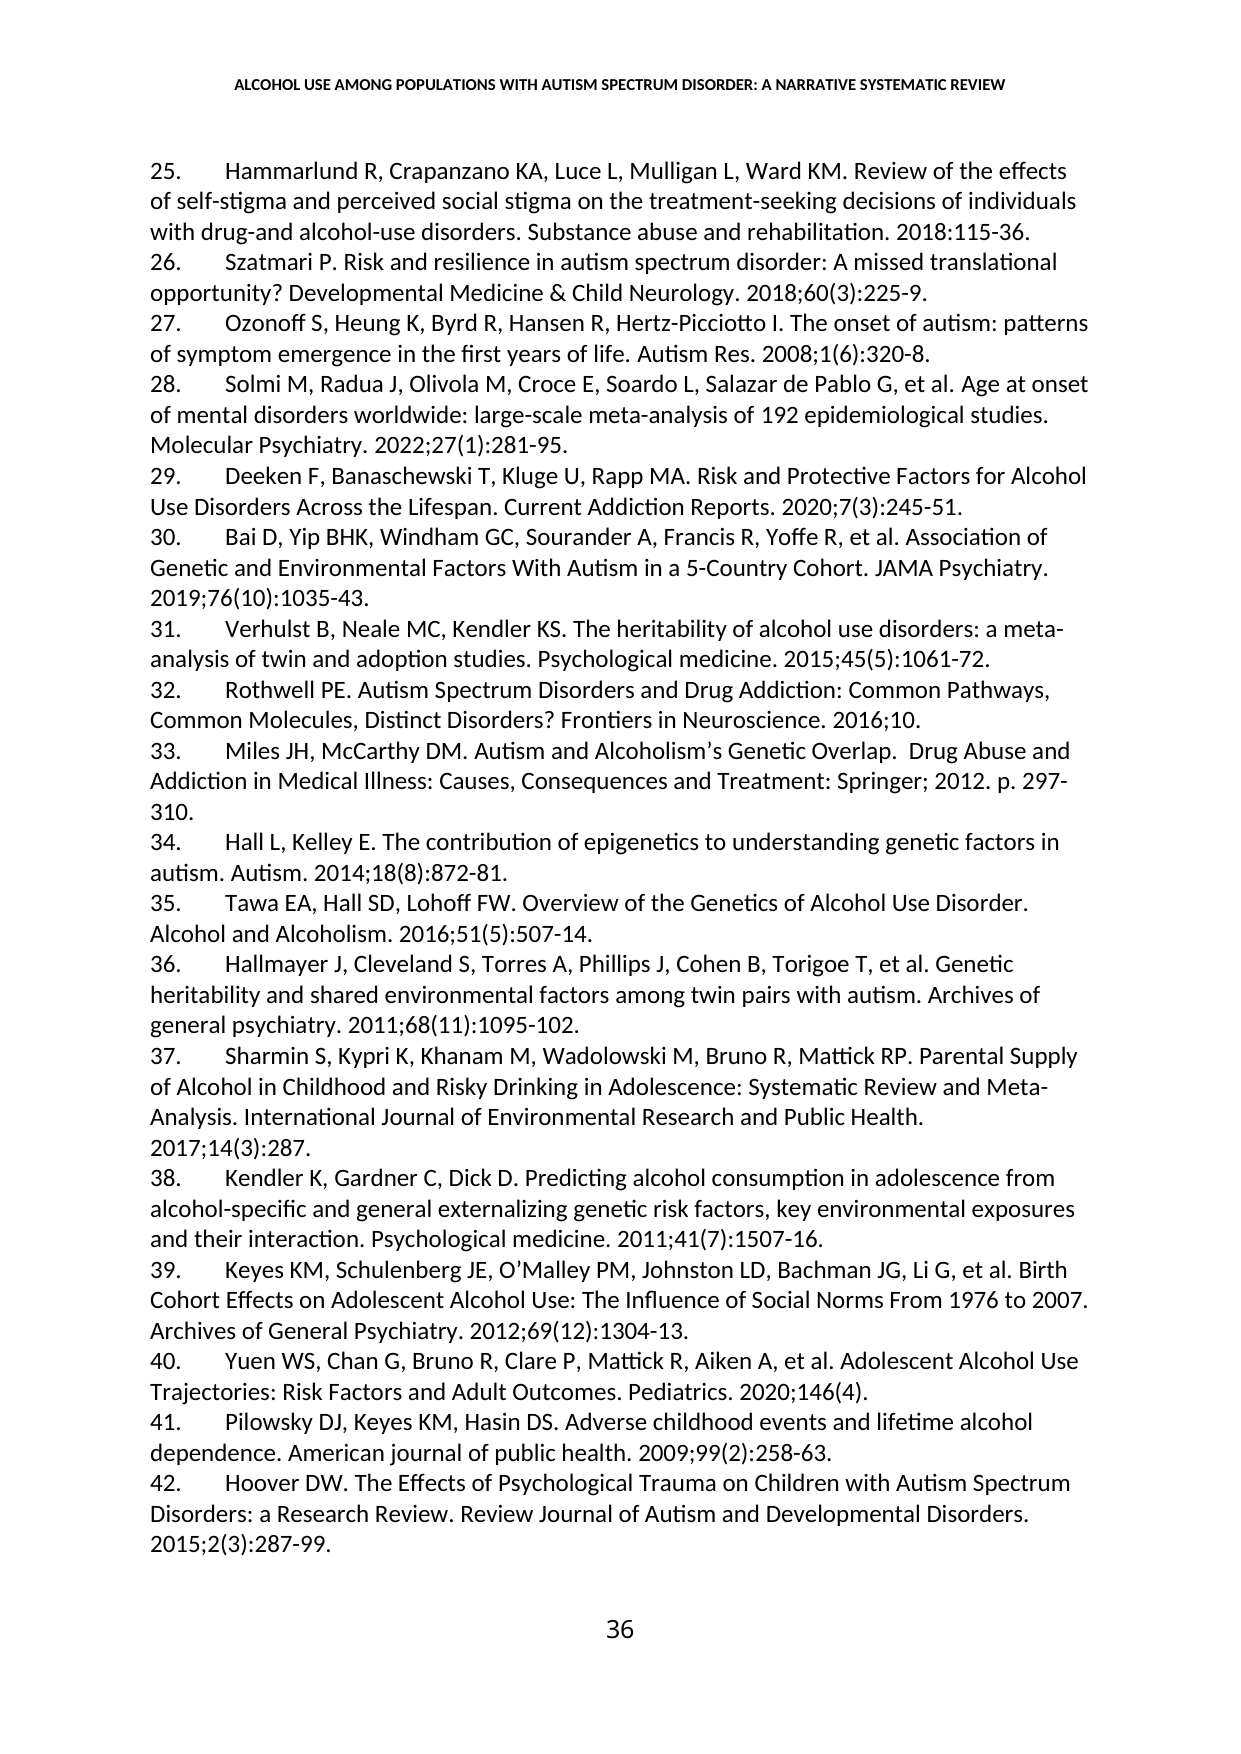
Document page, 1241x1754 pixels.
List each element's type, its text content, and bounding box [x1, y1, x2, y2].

text 33. Miles JH, McCarthy DM. Autism and Alcoholism’s Genetic Overlap. Drug Abuse and Addiction in Medical Illness: Causes, Consequences and Treatment: Springer; 2012. p. 297-310. [150, 735, 1090, 826]
text 25. Hammarlund R, Crapanzano KA, Luce L, Mulligan L, Ward KM. Review of the effects of self-stigma and perceived social stigma on the treatment-seeking decisions of individuals with drug-and alcohol-use disorders. Substance abuse and rehabilitation. 2018:115-36. [150, 155, 1090, 247]
text 42. Hoover DW. The Effects of Psychological Trauma on Children with Autism Spectrum Disorders: a Research Review. Review Journal of Autism and Developmental Disorders. 2015;2(3):287-99. [150, 1467, 1090, 1559]
text 37. Sharmin S, Kypri K, Khanam M, Wadolowski M, Bruno R, Mattick RP. Parental Supply of Alcohol in Childhood and Risky Drinking in Adolescence: Systematic Review and Meta-Analysis. International Journal of Environmental Research and Public Health. 2017;14(3):287. [150, 1040, 1090, 1162]
text 28. Solmi M, Radua J, Olivola M, Croce E, Soardo L, Salazar de Pablo G, et al. Age at onset of mental disorders worldwide: large-scale meta-analysis of 192 epidemiological studies. Molecular Psychiatry. 2022;27(1):281-95. [150, 369, 1090, 460]
text 32. Rothwell PE. Autism Spectrum Disorders and Drug Addiction: Common Pathways, Common Molecules, Distinct Disorders? Frontiers in Neuroscience. 2016;10. [150, 674, 1090, 735]
text 31. Verhulst B, Neale MC, Kendler KS. The heritability of alcohol use disorders: a meta-analysis of twin and adoption studies. Psychological medicine. 2015;45(5):1061-72. [150, 613, 1090, 674]
text 36. Hallmayer J, Cleveland S, Torres A, Phillips J, Cohen B, Torigoe T, et al. Genetic heritability and shared environmental factors among twin pairs with autism. Archives of general psychiatry. 2011;68(11):1095-102. [150, 948, 1090, 1040]
text 34. Hall L, Kelley E. The contribution of epigenetics to understanding genetic factors in autism. Autism. 2014;18(8):872-81. [150, 826, 1090, 887]
text 26. Szatmari P. Risk and resilience in autism spectrum disorder: A missed translational opportunity? Developmental Medicine & Child Neurology. 2018;60(3):225-9. [150, 247, 1090, 308]
text 35. Tawa EA, Hall SD, Lohoff FW. Overview of the Genetics of Alcohol Use Disorder. Alcohol and Alcoholism. 2016;51(5):507-14. [150, 887, 1090, 948]
text 30. Bai D, Yip BHK, Windham GC, Sourander A, Francis R, Yoffe R, et al. Association of Genetic and Environmental Factors With Autism in a 5-Country Cohort. JAMA Psychiatry. 2019;76(10):1035-43. [150, 521, 1090, 613]
text 40. Yuen WS, Chan G, Bruno R, Clare P, Mattick R, Aiken A, et al. Adolescent Alcohol Use Trajectories: Risk Factors and Adult Outcomes. Pediatrics. 2020;146(4). [150, 1345, 1090, 1406]
text 39. Keyes KM, Schulenberg JE, O’Malley PM, Johnston LD, Bachman JG, Li G, et al. Birth Cohort Effects on Adolescent Alcohol Use: The Influence of Social Norms From 1976 to 2007. Archives of General Psychiatry. 2012;69(12):1304-13. [150, 1254, 1090, 1345]
text 38. Kendler K, Gardner C, Dick D. Predicting alcohol consumption in adolescence from alcohol-specific and general externalizing genetic risk factors, key environmental exposures and their interaction. Psychological medicine. 2011;41(7):1507-16. [150, 1162, 1090, 1254]
text 27. Ozonoff S, Heung K, Byrd R, Hansen R, Hertz-Picciotto I. The onset of autism: patterns of symptom emergence in the first years of life. Autism Res. 2008;1(6):320-8. [150, 308, 1090, 369]
text 41. Pilowsky DJ, Keyes KM, Hasin DS. Adverse childhood events and lifetime alcohol dependence. American journal of public health. 2009;99(2):258-63. [150, 1406, 1090, 1467]
text 29. Deeken F, Banaschewski T, Kluge U, Rapp MA. Risk and Protective Factors for Alcohol Use Disorders Across the Lifespan. Current Addiction Reports. 2020;7(3):245-51. [150, 460, 1090, 521]
